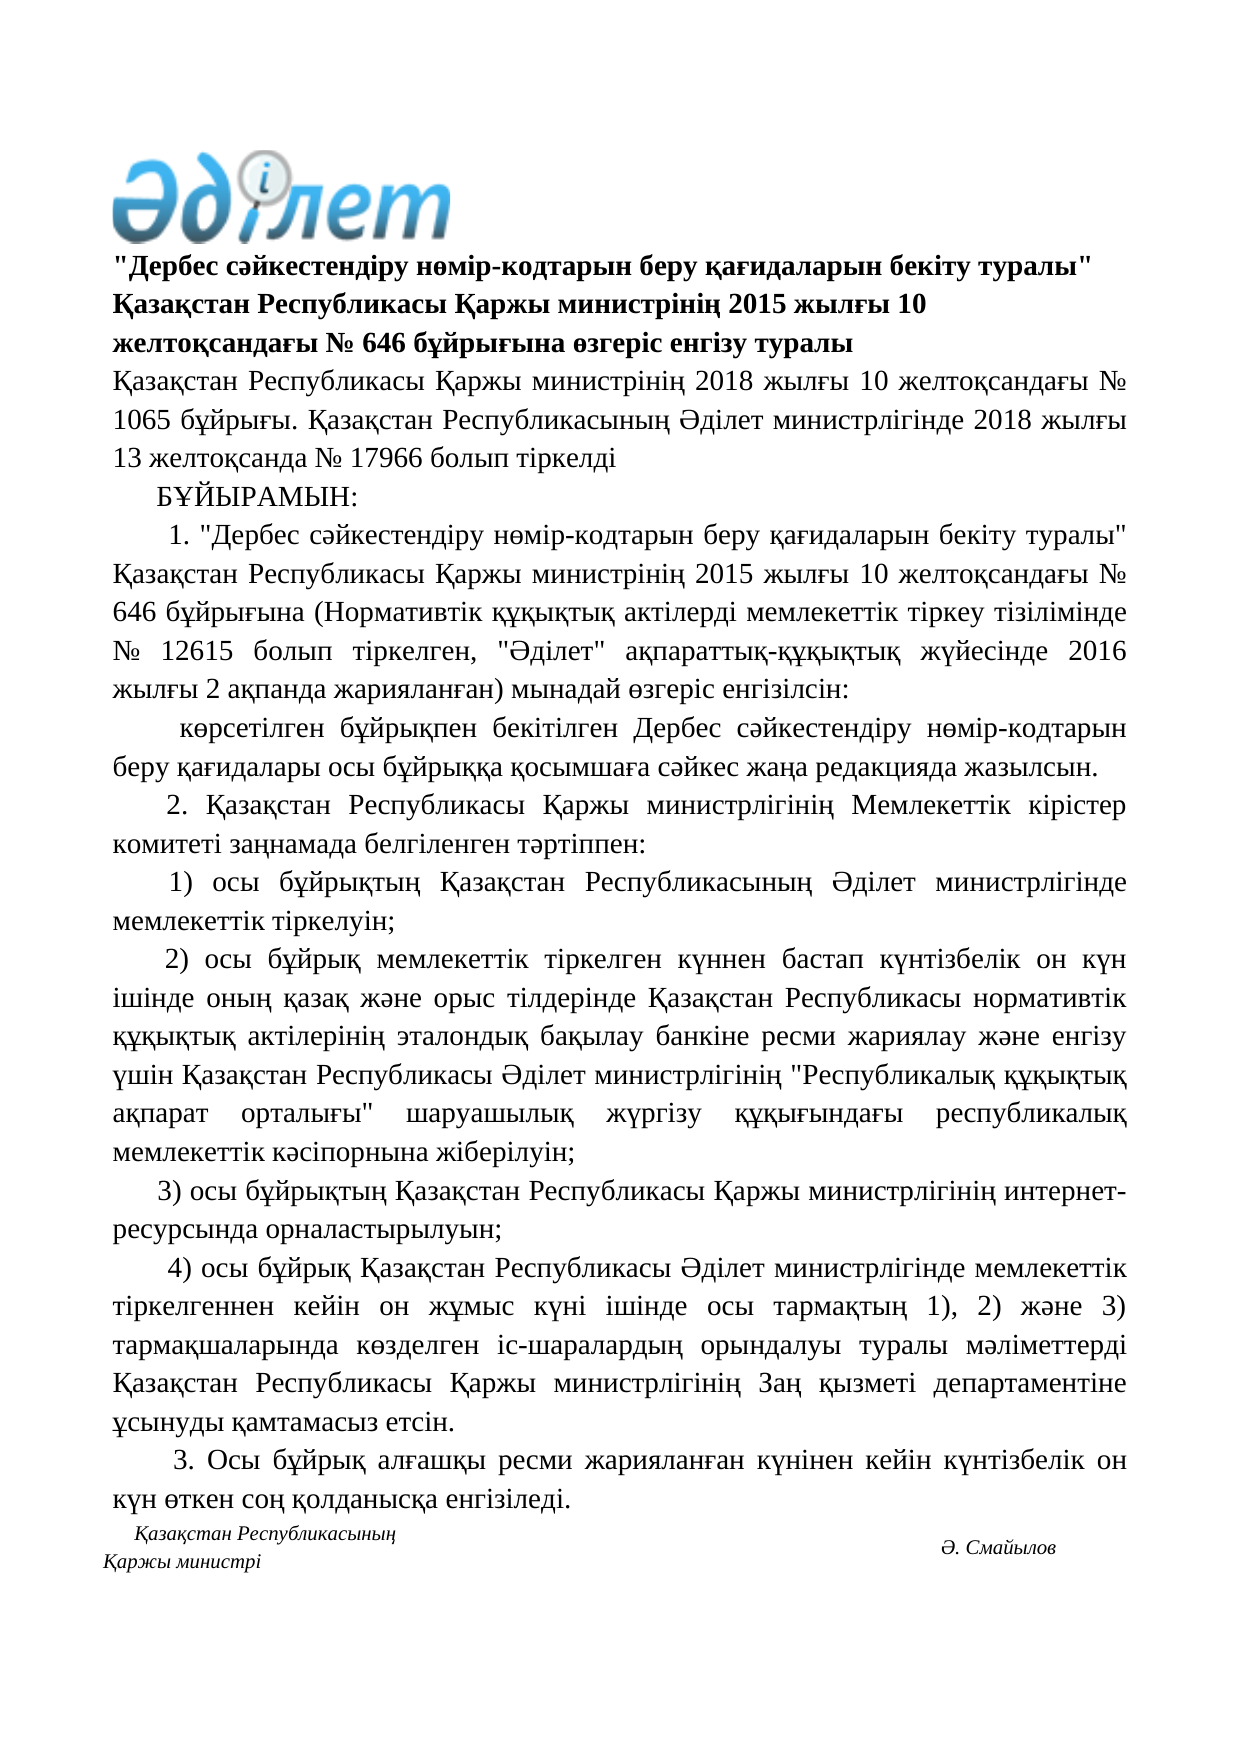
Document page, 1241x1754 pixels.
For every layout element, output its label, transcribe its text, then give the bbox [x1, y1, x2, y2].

text "Дербес сәйкестендіру нөмір-кодтарын беру қағидаларын бекіту туралы" Қазақстан Республикасы Қаржы министрінің 2015 жылғы 10 желтоқсандағы № 646 бұйрығына өзгеріс енгізу туралы [112, 248, 1128, 358]
text көрсетілген бұйрықпен бекітілген Дербес сәйкестендіру нөмір-кодтарын беру қағидалары осы бұйрыққа қосымшаға сәйкес жаңа редакцияда жазылсын. [112, 710, 1128, 782]
text 1) осы бұйрықтың Қазақстан Республикасының Әділет министрлігінде мемлекеттік тіркелуін; [112, 864, 1128, 936]
text Қазақстан Республикасы Қаржы министрінің 2018 жылғы 10 желтоқсандағы № 1065 бұйрығы. Қазақстан Республикасының Әділет министрлігінде 2018 жылғы 13 желтоқсанда № 17966 болып тіркелді [112, 363, 1128, 474]
text 3) осы бұйрықтың Қазақстан Республикасы Қаржы министрлігінің интернет-ресурсында орналастырылуын; [112, 1173, 1128, 1245]
text БҰЙЫРАМЫН: [112, 479, 1128, 512]
text 4) осы бұйрық Қазақстан Республикасы Әділет министрлігінде мемлекеттік тіркелгеннен кейін он жұмыс күні ішінде осы тармақтың 1), 2) және 3) тармақшаларында көзделген іс-шаралардың орындалуы туралы мәліметтерді Қазақстан Республикасы Қаржы министрлігінің Заң қызметі департаментіне ұсынуды қамтамасыз етсін. [112, 1250, 1128, 1437]
table_header Қазақстан Республикасының Қаржы министрі [101, 1520, 939, 1578]
table_header Ә. Смайылов [939, 1520, 1240, 1578]
text 1. "Дербес сәйкестендіру нөмір-кодтарын беру қағидаларын бекіту туралы" Қазақстан Республикасы Қаржы министрінің 2015 жылғы 10 желтоқсандағы № 646 бұйрығына (Нормативтік құқықтық актілерді мемлекеттік тіркеу тізілімінде № 12615 болып тіркелген, "Әділет" ақпараттық-құқықтық жүйесінде 2016 жылғы 2 ақпанда жарияланған) мынадай өзгеріс енгізілсін: [112, 517, 1128, 705]
picture [112, 150, 451, 244]
text 3. Осы бұйрық алғашқы ресми жарияланған күнінен кейін күнтізбелік он күн өткен соң қолданысқа енгізіледі. [112, 1442, 1128, 1514]
text 2. Қазақстан Республикасы Қаржы министрлігінің Мемлекеттік кірістер комитеті заңнамада белгіленген тәртіппен: [112, 787, 1128, 859]
text 2) осы бұйрық мемлекеттік тіркелген күннен бастап күнтізбелік он күн ішінде оның қазақ және орыс тілдерінде Қазақстан Республикасы нормативтік құқықтық актілерінің эталондық бақылау банкіне ресми жариялау және енгізу үшін Қазақстан Республикасы Әділет министрлігінің "Республикалық құқықтық ақпарат орталығы" шаруашылық жүргізу құқығындағы республикалық мемлекеттік кәсіпорнына жіберілуін; [112, 941, 1128, 1168]
